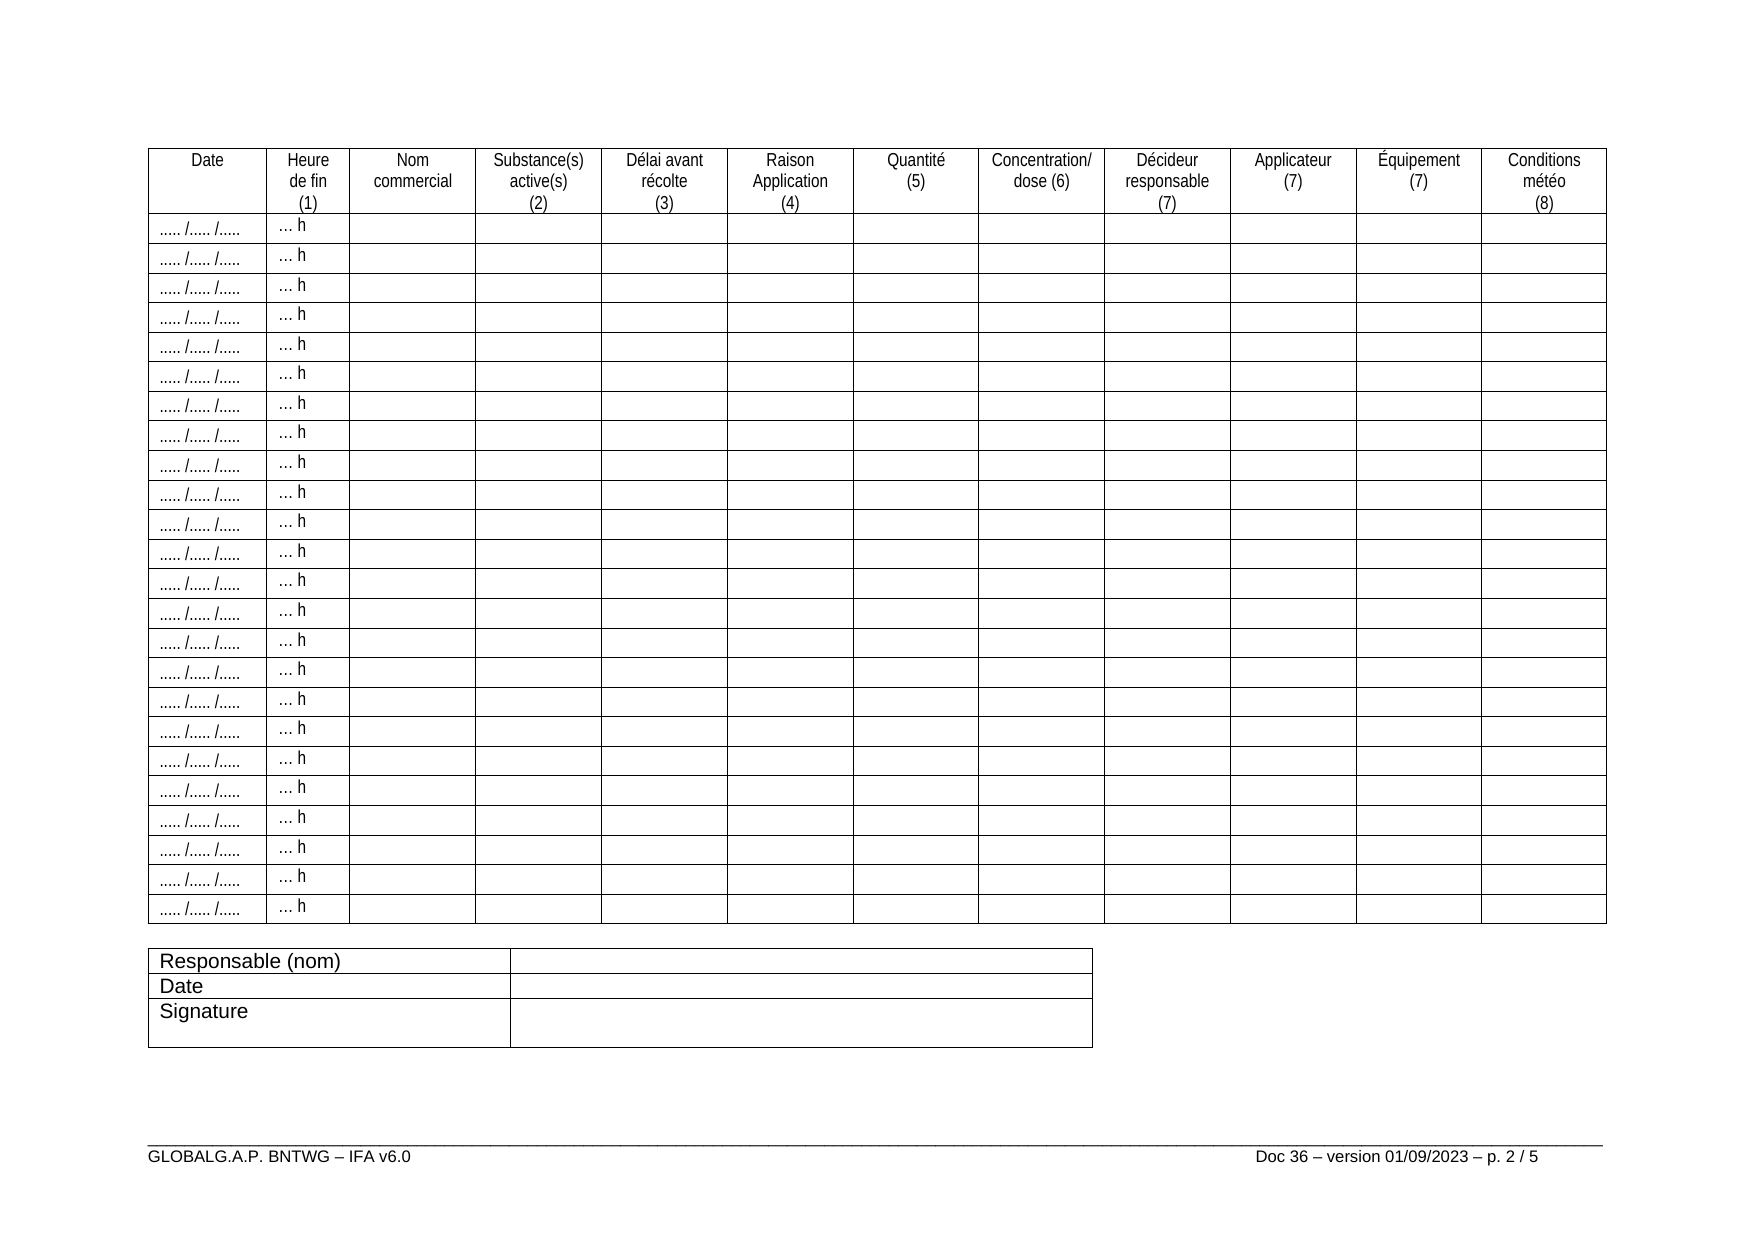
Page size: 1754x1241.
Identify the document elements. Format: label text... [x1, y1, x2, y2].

table_cell [979, 599, 1104, 627]
table_cell [979, 747, 1104, 775]
table_cell [1482, 776, 1606, 805]
table_cell Délai avant récolte (3) [602, 149, 727, 213]
table_cell [1482, 540, 1606, 568]
table_cell [1105, 806, 1230, 834]
table_cell [476, 540, 601, 568]
table_cell [1357, 717, 1481, 746]
table_cell [1231, 303, 1356, 332]
table_cell [854, 717, 978, 746]
table_cell [1482, 895, 1606, 923]
table_cell [979, 658, 1104, 687]
table_cell [1357, 274, 1481, 302]
table_cell [476, 747, 601, 775]
table_cell [1482, 333, 1606, 361]
table_cell [854, 836, 978, 864]
table_cell [1105, 747, 1230, 775]
table_cell [1105, 214, 1230, 243]
table_cell ..... /..... /..... [149, 333, 266, 361]
table_cell … h [267, 303, 349, 332]
table_cell … h [267, 274, 349, 302]
table_cell [350, 481, 475, 509]
table_cell [979, 214, 1104, 243]
table_cell Date [149, 149, 266, 213]
table_cell [1482, 392, 1606, 420]
table_cell [854, 214, 978, 243]
table_cell [350, 747, 475, 775]
table_cell [979, 362, 1104, 391]
table_cell [476, 274, 601, 302]
table_cell [728, 776, 853, 805]
table_cell [728, 717, 853, 746]
table_cell [602, 865, 727, 894]
table_cell ..... /..... /..... [149, 717, 266, 746]
table_cell [854, 658, 978, 687]
table_cell ..... /..... /..... [149, 599, 266, 627]
table_cell [1357, 451, 1481, 479]
table_cell [979, 717, 1104, 746]
table_cell [979, 776, 1104, 805]
table_cell [854, 510, 978, 539]
table_cell [350, 836, 475, 864]
table_cell ..... /..... /..... [149, 540, 266, 568]
table_cell [602, 599, 727, 627]
table_cell [854, 392, 978, 420]
table_cell [350, 392, 475, 420]
table_cell … h [267, 688, 349, 716]
table_cell … h [267, 717, 349, 746]
table_cell [1482, 244, 1606, 272]
table_cell ..... /..... /..... [149, 274, 266, 302]
table_cell [1105, 392, 1230, 420]
table_cell [728, 895, 853, 923]
table_cell [854, 303, 978, 332]
table_cell [1231, 688, 1356, 716]
table_cell [602, 747, 727, 775]
table_cell [854, 569, 978, 598]
table_cell [1231, 806, 1356, 834]
table_cell [1357, 333, 1481, 361]
table_cell ..... /..... /..... [149, 806, 266, 834]
table_cell ..... /..... /..... [149, 747, 266, 775]
table_cell [602, 333, 727, 361]
table_cell [350, 333, 475, 361]
table_cell [1105, 688, 1230, 716]
table_cell ..... /..... /..... [149, 392, 266, 420]
table_cell [979, 569, 1104, 598]
table_cell [979, 481, 1104, 509]
table_cell [1105, 274, 1230, 302]
table_cell [476, 510, 601, 539]
table_cell [1105, 244, 1230, 272]
table_cell [1105, 481, 1230, 509]
table_cell [979, 836, 1104, 864]
table_cell [602, 244, 727, 272]
table_cell [1482, 865, 1606, 894]
table_cell [602, 836, 727, 864]
table_cell … h [267, 747, 349, 775]
table_cell [1357, 599, 1481, 627]
table_cell … h [267, 333, 349, 361]
table_cell [728, 540, 853, 568]
table_cell [1231, 451, 1356, 479]
table_cell [476, 836, 601, 864]
table_cell [476, 362, 601, 391]
table_cell [1105, 303, 1230, 332]
table_cell [728, 481, 853, 509]
table_cell … h [267, 629, 349, 657]
table_cell [602, 717, 727, 746]
table_cell [1231, 214, 1356, 243]
table_cell [854, 244, 978, 272]
table_cell … h [267, 599, 349, 627]
table_cell [1357, 895, 1481, 923]
table_cell [602, 214, 727, 243]
table_cell [1357, 540, 1481, 568]
table_cell [728, 421, 853, 450]
table_cell [1357, 806, 1481, 834]
table_cell [728, 274, 853, 302]
table_cell … h [267, 806, 349, 834]
table_cell [1357, 688, 1481, 716]
table_cell [979, 244, 1104, 272]
table_cell [511, 999, 1092, 1047]
table_cell [1231, 244, 1356, 272]
table_cell [728, 806, 853, 834]
table_cell [728, 392, 853, 420]
table_cell … h [267, 392, 349, 420]
table_cell [1231, 510, 1356, 539]
table_cell [602, 481, 727, 509]
table_cell [350, 569, 475, 598]
table_cell ..... /..... /..... [149, 510, 266, 539]
table_cell [1105, 836, 1230, 864]
table_cell [854, 362, 978, 391]
table_cell [476, 303, 601, 332]
table_cell [1482, 629, 1606, 657]
table_cell [1482, 274, 1606, 302]
table_cell [350, 421, 475, 450]
table_cell [1231, 747, 1356, 775]
table_cell … h [267, 481, 349, 509]
table_cell [728, 569, 853, 598]
table_cell [1231, 836, 1356, 864]
table_cell [1105, 776, 1230, 805]
table_cell ..... /..... /..... [149, 421, 266, 450]
table_cell [602, 510, 727, 539]
table_cell [1105, 540, 1230, 568]
table_cell [979, 510, 1104, 539]
table_cell ..... /..... /..... [149, 244, 266, 272]
table_cell [1105, 658, 1230, 687]
table_cell [476, 214, 601, 243]
table_cell [728, 836, 853, 864]
table_cell ..... /..... /..... [149, 865, 266, 894]
table_cell [1105, 333, 1230, 361]
table_cell [476, 392, 601, 420]
table_cell [728, 362, 853, 391]
table_cell [854, 776, 978, 805]
table_cell [728, 510, 853, 539]
table_cell ..... /..... /..... [149, 303, 266, 332]
table_cell [1231, 481, 1356, 509]
table_cell [476, 481, 601, 509]
table_cell [728, 333, 853, 361]
table_cell [1231, 895, 1356, 923]
table_cell [350, 510, 475, 539]
table_cell [350, 599, 475, 627]
table_cell [854, 333, 978, 361]
table_cell [1231, 362, 1356, 391]
table_cell [1231, 776, 1356, 805]
table_cell [1105, 895, 1230, 923]
table_cell [979, 540, 1104, 568]
table_cell … h [267, 451, 349, 479]
table_cell [979, 806, 1104, 834]
table_cell [728, 629, 853, 657]
table_cell [854, 806, 978, 834]
table_cell [602, 806, 727, 834]
table_cell Substance(s) active(s) (2) [476, 149, 601, 213]
table_cell … h [267, 362, 349, 391]
table_cell … h [267, 865, 349, 894]
table_cell [476, 688, 601, 716]
table_cell ..... /..... /..... [149, 629, 266, 657]
table_cell [1357, 392, 1481, 420]
table_cell [728, 747, 853, 775]
table_cell [979, 688, 1104, 716]
table_cell … h [267, 540, 349, 568]
table_cell [476, 244, 601, 272]
table_cell [979, 274, 1104, 302]
table_cell ..... /..... /..... [149, 451, 266, 479]
table_cell [476, 717, 601, 746]
table_cell [350, 717, 475, 746]
table_cell [728, 599, 853, 627]
table_cell Concentration/dose (6) [979, 149, 1104, 213]
table_cell [602, 303, 727, 332]
table_cell … h [267, 836, 349, 864]
table_cell [602, 362, 727, 391]
table_cell [1357, 214, 1481, 243]
table_cell Équipement (7) [1357, 149, 1481, 213]
table_cell [1231, 865, 1356, 894]
table_cell [350, 629, 475, 657]
table_cell [476, 629, 601, 657]
table_cell ..... /..... /..... [149, 658, 266, 687]
table_cell [728, 303, 853, 332]
table_cell [1482, 836, 1606, 864]
table_cell ..... /..... /..... [149, 362, 266, 391]
table_cell [854, 540, 978, 568]
table_cell [1482, 303, 1606, 332]
table_cell … h [267, 421, 349, 450]
table_header [511, 949, 1092, 973]
table_cell [350, 214, 475, 243]
table_cell [476, 333, 601, 361]
table_cell [1482, 688, 1606, 716]
table_cell Applicateur (7) [1231, 149, 1356, 213]
table_cell [602, 540, 727, 568]
table_cell Date [149, 974, 510, 998]
table_cell ..... /..... /..... [149, 836, 266, 864]
table_cell [979, 421, 1104, 450]
table_cell ..... /..... /..... [149, 214, 266, 243]
table_cell [979, 333, 1104, 361]
table_cell [1231, 658, 1356, 687]
table_cell [1482, 481, 1606, 509]
table_cell [1357, 836, 1481, 864]
table_cell [979, 451, 1104, 479]
table_cell [476, 865, 601, 894]
table_cell [602, 895, 727, 923]
table_cell [476, 451, 601, 479]
table_cell ..... /..... /..... [149, 688, 266, 716]
table_cell [1231, 569, 1356, 598]
table_cell [350, 865, 475, 894]
table_cell [602, 688, 727, 716]
table_cell [1357, 569, 1481, 598]
table_cell [1105, 569, 1230, 598]
table_cell [1482, 510, 1606, 539]
table_cell [602, 451, 727, 479]
table_cell [602, 421, 727, 450]
table_cell [854, 688, 978, 716]
table_cell [602, 629, 727, 657]
table_cell … h [267, 214, 349, 243]
table_cell Raison Application (4) [728, 149, 853, 213]
table_cell Signature [149, 999, 510, 1047]
table_cell [728, 214, 853, 243]
table_cell [728, 451, 853, 479]
table_cell [1105, 629, 1230, 657]
table_cell [854, 274, 978, 302]
table_cell [1105, 421, 1230, 450]
table_cell [1357, 865, 1481, 894]
table_cell [1231, 717, 1356, 746]
table_cell … h [267, 895, 349, 923]
table_cell [854, 747, 978, 775]
table_cell [350, 274, 475, 302]
table_cell [1482, 747, 1606, 775]
table_cell [1482, 421, 1606, 450]
table_cell [1482, 806, 1606, 834]
table_cell [350, 451, 475, 479]
table_cell [1482, 214, 1606, 243]
table_cell ..... /..... /..... [149, 895, 266, 923]
table_cell [602, 776, 727, 805]
table_cell Heure de fin (1) [267, 149, 349, 213]
table_cell [979, 392, 1104, 420]
table_cell … h [267, 776, 349, 805]
table_cell [1231, 333, 1356, 361]
table_cell [1231, 540, 1356, 568]
table_cell Décideur responsable (7) [1105, 149, 1230, 213]
table_cell [1357, 303, 1481, 332]
table_cell [854, 895, 978, 923]
table_header Responsable (nom) [149, 949, 510, 973]
table_cell [854, 421, 978, 450]
table_cell [1482, 362, 1606, 391]
table_cell [350, 244, 475, 272]
table_cell … h [267, 510, 349, 539]
table_cell [854, 481, 978, 509]
table_cell Nom commercial [350, 149, 475, 213]
table_cell [350, 806, 475, 834]
table_cell [1357, 244, 1481, 272]
table_cell [1482, 569, 1606, 598]
table_cell [854, 629, 978, 657]
table_cell [979, 303, 1104, 332]
table_cell ..... /..... /..... [149, 481, 266, 509]
table_cell [1357, 362, 1481, 391]
table_cell [1231, 392, 1356, 420]
table_cell ..... /..... /..... [149, 569, 266, 598]
table_cell [602, 392, 727, 420]
table_cell [1105, 865, 1230, 894]
table_cell [350, 303, 475, 332]
table_cell [1482, 658, 1606, 687]
table_cell [350, 362, 475, 391]
table_cell [1105, 451, 1230, 479]
table_cell [854, 451, 978, 479]
table_cell ..... /..... /..... [149, 776, 266, 805]
table_cell [476, 569, 601, 598]
table_cell [854, 599, 978, 627]
table_cell [854, 865, 978, 894]
table_cell [1105, 599, 1230, 627]
table_cell Conditions météo (8) [1482, 149, 1606, 213]
table_cell [728, 244, 853, 272]
table_cell [1105, 510, 1230, 539]
table_cell [350, 540, 475, 568]
table_cell … h [267, 244, 349, 272]
table_cell [511, 974, 1092, 998]
table_cell [979, 865, 1104, 894]
table_cell [350, 776, 475, 805]
table_cell [979, 629, 1104, 657]
table_cell [1357, 510, 1481, 539]
table_cell [1482, 599, 1606, 627]
table_cell [476, 599, 601, 627]
table_cell [1105, 717, 1230, 746]
table_cell [476, 806, 601, 834]
table_cell [728, 688, 853, 716]
table_cell … h [267, 658, 349, 687]
table_cell [476, 421, 601, 450]
table_cell [1357, 747, 1481, 775]
table_cell [602, 658, 727, 687]
table_cell [476, 895, 601, 923]
table_cell [476, 658, 601, 687]
table_cell [728, 658, 853, 687]
table_cell [476, 776, 601, 805]
table_cell [350, 658, 475, 687]
table_cell [728, 865, 853, 894]
table_cell [1357, 658, 1481, 687]
table_cell [1231, 599, 1356, 627]
table_cell [1231, 629, 1356, 657]
table_cell [979, 895, 1104, 923]
table_cell [1231, 274, 1356, 302]
table_cell [350, 688, 475, 716]
table_cell [602, 274, 727, 302]
table_cell [1357, 421, 1481, 450]
table_cell [1357, 776, 1481, 805]
table_cell Quantité (5) [854, 149, 978, 213]
table_cell [1357, 481, 1481, 509]
table_cell [1357, 629, 1481, 657]
table_cell [1482, 451, 1606, 479]
table_cell [350, 895, 475, 923]
table_cell [602, 569, 727, 598]
table_cell … h [267, 569, 349, 598]
table_cell [1482, 717, 1606, 746]
table_cell [1105, 362, 1230, 391]
table_cell [1231, 421, 1356, 450]
